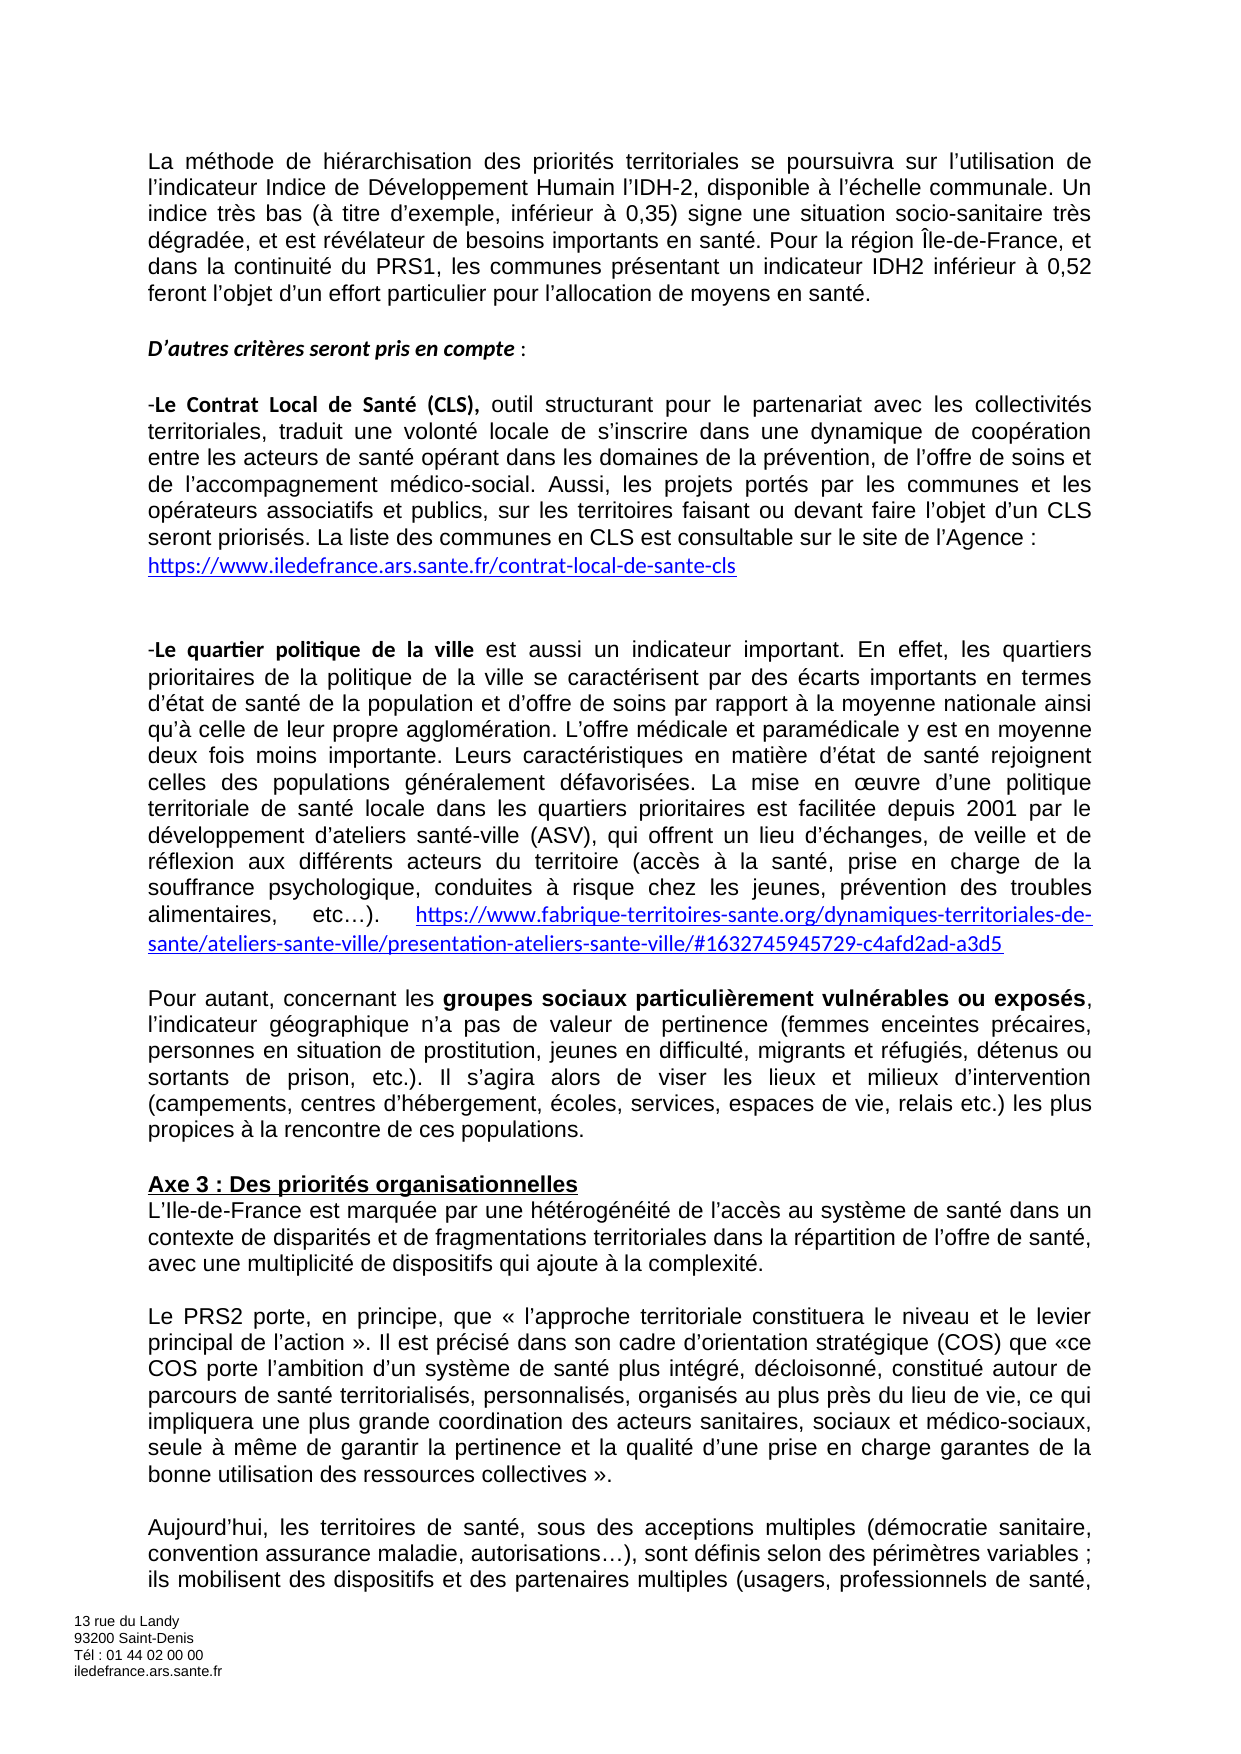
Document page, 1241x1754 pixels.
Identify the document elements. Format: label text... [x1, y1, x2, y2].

text -Le quartier politique de la ville est aussi un indicateur important. En effet, les quartiers prioritaires de la politique de la ville se caractérisent par des écarts importants en termes d’état de santé de la population et d’offre de soins par rapport à la moyenne nationale ainsi qu’à celle de leur propre agglomération. L’offre médicale et paramédicale y est en moyenne deux fois moins importante. Leurs caractéristiques en matière d’état de santé rejoignent celles des populations généralement défavorisées. La mise en œuvre d’une politique territoriale de santé locale dans les quartiers prioritaires est facilitée depuis 2001 par le développement d’ateliers santé-ville (ASV), qui offrent un lieu d’échanges, de veille et de réflexion aux différents acteurs du territoire (accès à la santé, prise en charge de la souffrance psychologique, conduites à risque chez les jeunes, prévention des troubles alimentaires, etc…). https://www.fabrique-territoires-sante.org/dynamiques-territoriales-de-sante/ateliers-sante-ville/presentation-ateliers-sante-ville/#1632745945729-c4afd2ad-a3d5 [148, 635, 1092, 957]
text -Le Contrat Local de Santé (CLS), outil structurant pour le partenariat avec les collectivités territoriales, traduit une volonté locale de s’inscrire dans une dynamique de coopération entre les acteurs de santé opérant dans les domaines de la prévention, de l’offre de soins et de l’accompagnement médico-social. Aussi, les projets portés par les communes et les opérateurs associatifs et publics, sur les territoires faisant ou devant faire l’objet d’un CLS seront priorisés. La liste des communes en CLS est consultable sur le site de l’Agence : [148, 390, 1092, 551]
text Axe 3 : Des priorités organisationnelles [148, 1171, 1092, 1197]
text La méthode de hiérarchisation des priorités territoriales se poursuivra sur l’utilisation de l’indicateur Indice de Développement Humain l’IDH-2, disponible à l’échelle communale. Un indice très bas (à titre d’exemple, inférieur à 0,35) signe une situation socio-sanitaire très dégradée, et est révélateur de besoins importants en santé. Pour la région Île-de-France, et dans la continuité du PRS1, les communes présentant un indicateur IDH2 inférieur à 0,52 feront l’objet d’un effort particulier pour l’allocation de moyens en santé. [148, 148, 1092, 306]
text D’autres critères seront pris en compte : [148, 334, 1092, 362]
text Pour autant, concernant les groupes sociaux particulièrement vulnérables ou exposés, l’indicateur géographique n’a pas de valeur de pertinence (femmes enceintes précaires, personnes en situation de prostitution, jeunes en difficulté, migrants et réfugiés, détenus ou sortants de prison, etc.). Il s’agira alors de viser les lieux et milieux d’intervention (campements, centres d’hébergement, écoles, services, espaces de vie, relais etc.) les plus propices à la rencontre de ces populations. [148, 985, 1092, 1143]
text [148, 1513, 1092, 1592]
text L’Ile-de-France est marquée par une hétérogénéité de l’accès au système de santé dans un contexte de disparités et de fragmentations territoriales dans la répartition de l’offre de santé, avec une multiplicité de dispositifs qui ajoute à la complexité. [148, 1197, 1092, 1276]
text Le PRS2 porte, en principe, que « l’approche territoriale constituera le niveau et le levier principal de l’action ». Il est précisé dans son cadre d’orientation stratégique (COS) que «ce COS porte l’ambition d’un système de santé plus intégré, décloisonné, constitué autour de parcours de santé territorialisés, personnalisés, organisés au plus près du lieu de vie, ce qui impliquera une plus grande coordination des acteurs sanitaires, sociaux et médico-sociaux, seule à même de garantir la pertinence et la qualité d’une prise en charge garantes de la bonne utilisation des ressources collectives ». [148, 1303, 1092, 1487]
text https://www.iledefrance.ars.sante.fr/contrat-local-de-sante-cls [148, 551, 1092, 579]
